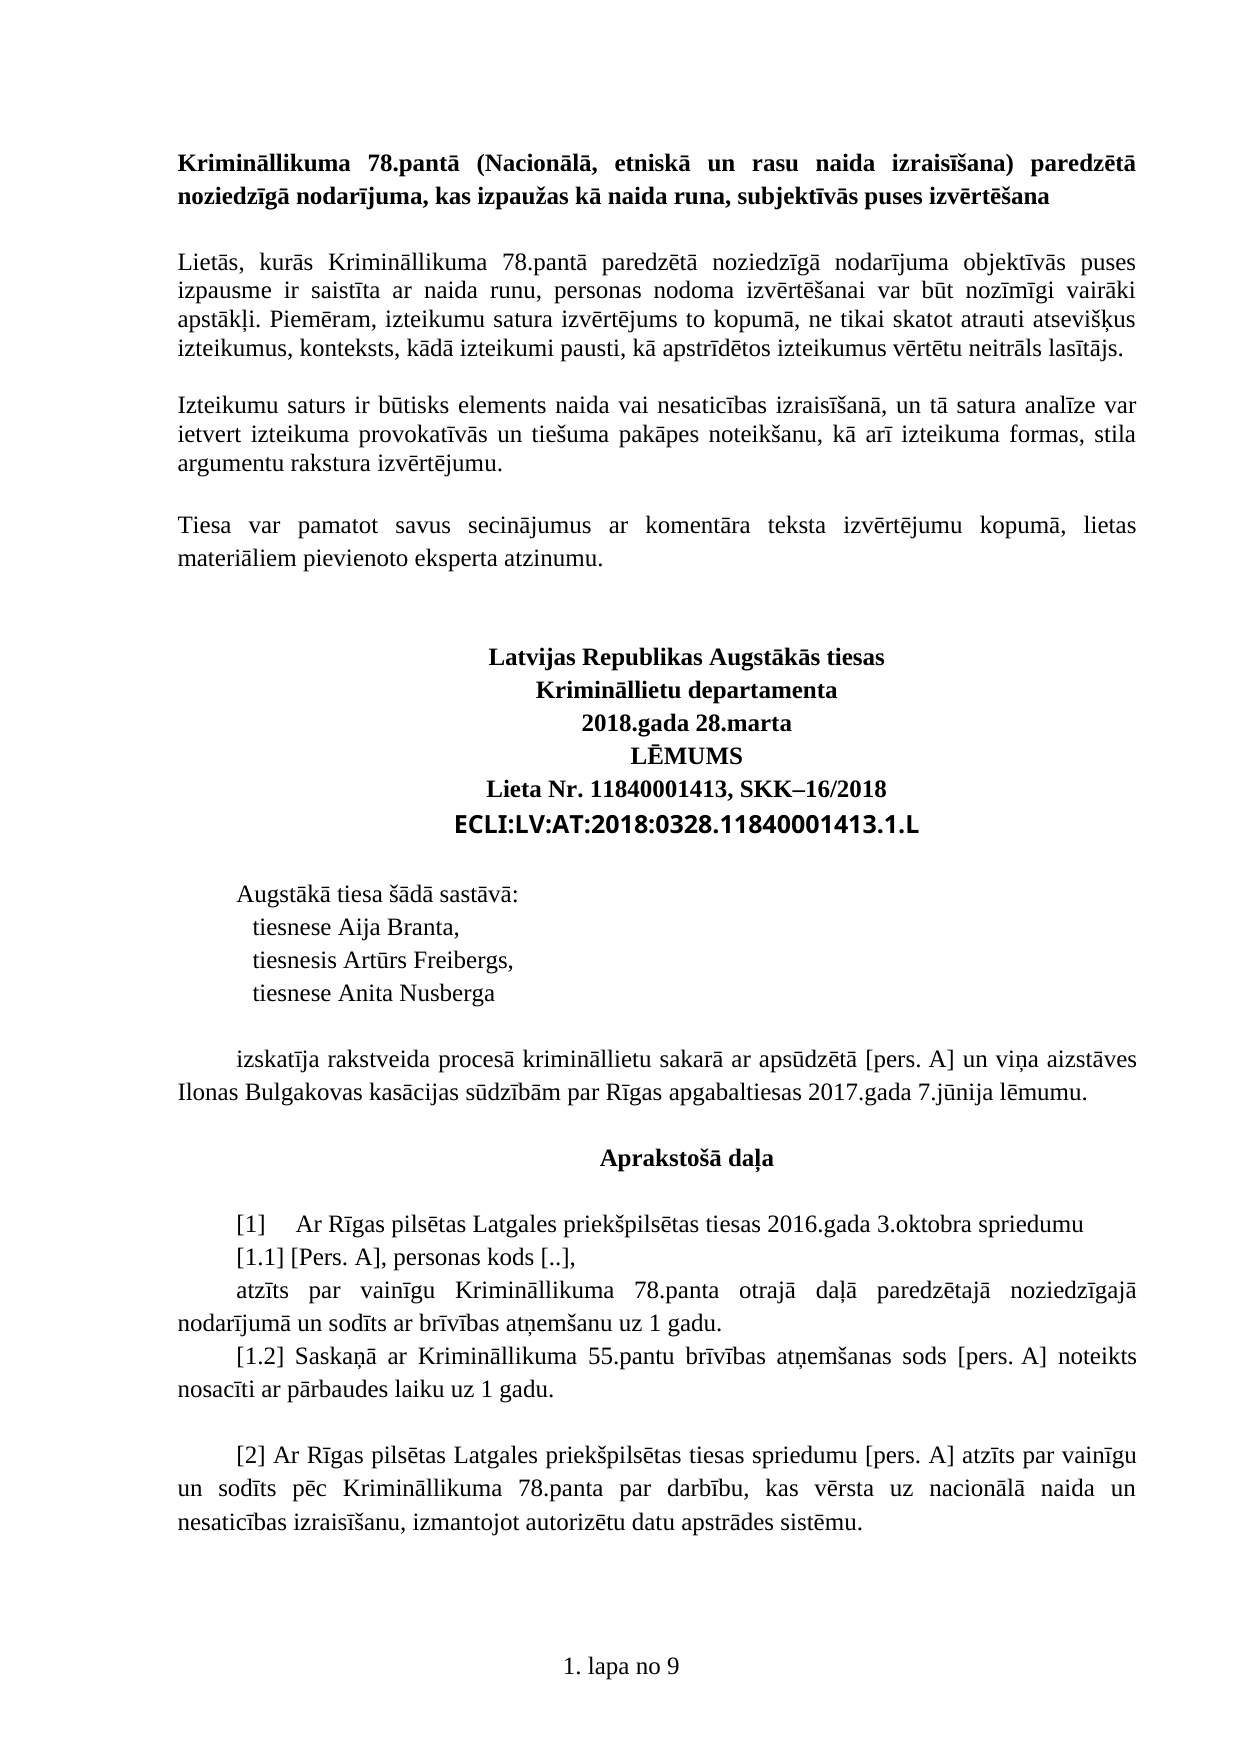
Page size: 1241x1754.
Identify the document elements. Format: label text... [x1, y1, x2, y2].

text ECLI:LV:AT:2018:0328.11840001413.1.L [177, 807, 1137, 841]
text Tiesa var pamatot savus secinājumus ar komentāra teksta izvērtējumu kopumā, lietas materiāliem pievienoto eksperta atzinumu. [177, 510, 1137, 572]
list Ar Rīgas pilsētas Latgales priekšpilsētas tiesas 2016.gada 3.oktobra spriedumu [177, 1209, 1137, 1238]
text Aprakstošā daļa [177, 1143, 1137, 1172]
text Krimināllietu departamenta [177, 675, 1137, 704]
text [1.1] [Pers. A], personas kods [..], [177, 1242, 1137, 1271]
text 2018.gada 28.marta [177, 708, 1137, 737]
text [2] Ar Rīgas pilsētas Latgales priekšpilsētas tiesas spriedumu [pers. A] atzīts par vainīgu un sodīts pēc Krimināllikuma 78.panta par darbību, kas vērsta uz nacionālā naida un nesaticības izraisīšanu, izmantojot autorizētu datu apstrādes sistēmu. [177, 1441, 1137, 1535]
text Krimināllikuma 78.pantā (Nacionālā, etniskā un rasu naida izraisīšana) paredzētā noziedzīgā nodarījuma, kas izpaužas kā naida runa, subjektīvās puses izvērtēšana [177, 148, 1137, 209]
text atzīts par vainīgu Krimināllikuma 78.panta otrajā daļā paredzētajā noziedzīgajā nodarījumā un sodīts ar brīvības atņemšanu uz 1 gadu. [177, 1275, 1137, 1337]
text [1.2] Saskaņā ar Krimināllikuma 55.pantu brīvības atņemšanas sods [pers. A] noteikts nosacīti ar pārbaudes laiku uz 1 gadu. [177, 1341, 1137, 1403]
text Izteikumu saturs ir būtisks elements naida vai nesaticības izraisīšanā, un tā satura analīze var ietvert izteikuma provokatīvās un tiešuma pakāpes noteikšanu, kā arī izteikuma formas, stila argumentu rakstura izvērtējumu. [177, 391, 1137, 477]
text Lietās, kurās Krimināllikuma 78.pantā paredzētā noziedzīgā nodarījuma objektīvās puses izpausme ir saistīta ar naida runu, personas nodoma izvērtēšanai var būt nozīmīgi vairāki apstākļi. Piemēram, izteikumu satura izvērtējums to kopumā, ne tikai skatot atrauti atsevišķus izteikumus, konteksts, kādā izteikumi pausti, kā apstrīdētos izteikumus vērtētu neitrāls lasītājs. [177, 247, 1137, 362]
text tiesnese Anita Nusberga [177, 978, 1137, 1007]
text tiesnese Aija Branta, [177, 912, 1137, 941]
text tiesnesis Artūrs Freibergs, [177, 945, 1137, 974]
text Augstākā tiesa šādā sastāvā: [177, 879, 1137, 908]
text Latvijas Republikas Augstākās tiesas [177, 642, 1137, 671]
text Lieta Nr. 11840001413, SKK–16/2018 [177, 774, 1137, 803]
text izskatīja rakstveida procesā krimināllietu sakarā ar apsūdzētā [pers. A] un viņa aizstāves Ilonas Bulgakovas kasācijas sūdzībām par Rīgas apgabaltiesas 2017.gada 7.jūnija lēmumu. [177, 1044, 1137, 1106]
